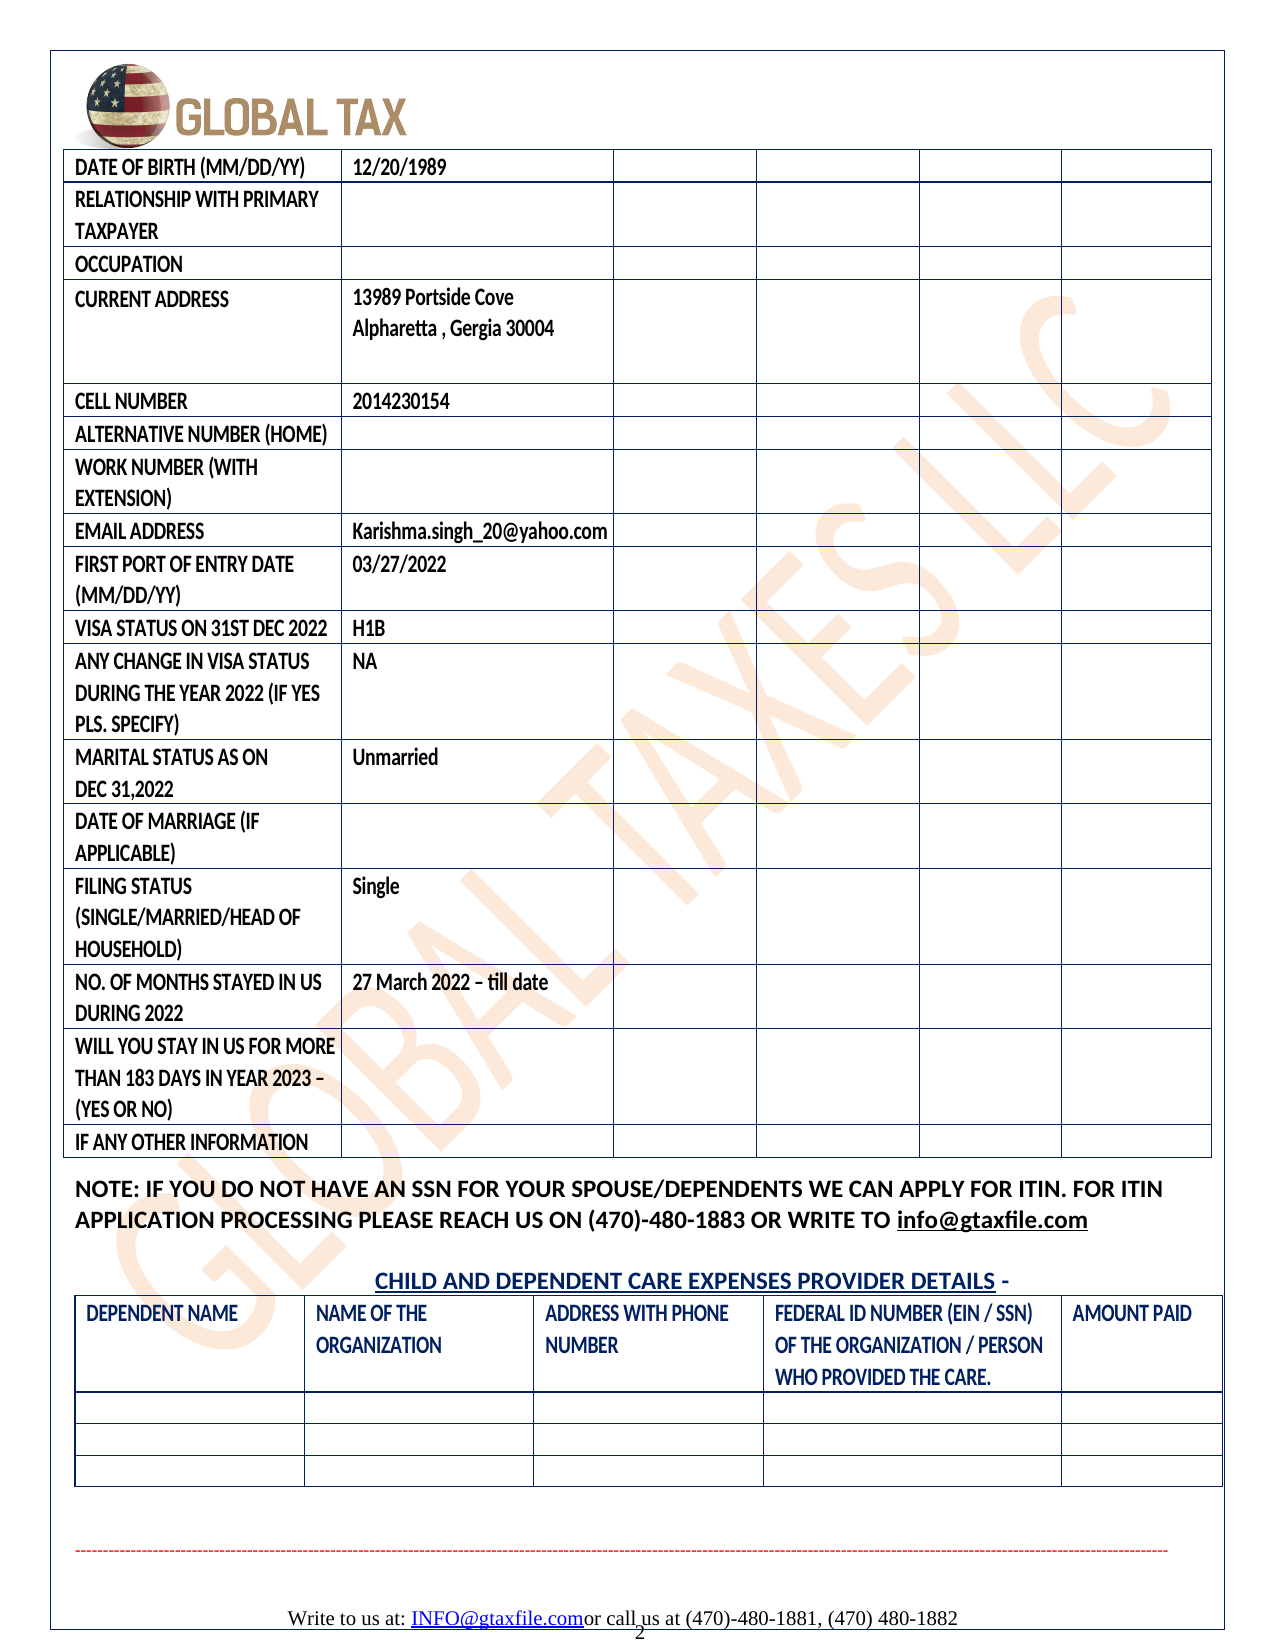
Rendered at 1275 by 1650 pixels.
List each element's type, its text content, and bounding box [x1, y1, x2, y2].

table_cell [920, 450, 1061, 513]
table_header AMOUNT PAID [1062, 1296, 1222, 1391]
table_cell [757, 450, 919, 513]
table_cell [342, 1125, 613, 1157]
table_cell [1062, 247, 1211, 278]
table_cell [757, 804, 919, 868]
table_cell [920, 1125, 1061, 1157]
table_cell [76, 1393, 304, 1423]
table_cell [757, 547, 919, 610]
table_cell [342, 247, 613, 278]
table_cell [614, 280, 756, 383]
table_cell [534, 1456, 763, 1486]
table_cell [920, 384, 1061, 416]
table_cell [920, 547, 1061, 610]
table_cell [1062, 280, 1211, 383]
table_cell [614, 384, 756, 416]
table_cell [76, 1456, 304, 1486]
table_cell [920, 417, 1061, 449]
table_cell WORK NUMBER (WITH EXTENSION) [64, 450, 341, 513]
table_cell [614, 247, 756, 278]
table_cell [757, 1029, 919, 1124]
table_cell 12/20/1989 [342, 150, 613, 181]
table_cell [342, 804, 613, 868]
table_cell [1062, 547, 1211, 610]
table_cell [614, 644, 756, 739]
table_cell [757, 183, 919, 246]
table_cell [757, 869, 919, 964]
table_cell VISA STATUS ON 31ST DEC 2022 [64, 611, 341, 643]
table_cell ANY CHANGE IN VISA STATUS DURING THE YEAR 2022 (IF YES PLS. SPECIFY) [64, 644, 341, 739]
table_cell [342, 417, 613, 449]
table_cell [1062, 644, 1211, 739]
table_cell [614, 611, 756, 643]
table_cell [1062, 1029, 1211, 1124]
table_cell [614, 450, 756, 513]
table_cell [920, 247, 1061, 278]
table_cell [920, 869, 1061, 964]
table_cell [920, 740, 1061, 803]
table_cell [757, 417, 919, 449]
table_cell [1062, 450, 1211, 513]
table_cell [1062, 150, 1211, 181]
table_cell [342, 1029, 613, 1124]
table_cell [1062, 869, 1211, 964]
table_cell [1062, 804, 1211, 868]
table_cell [614, 1029, 756, 1124]
table_cell [920, 1029, 1061, 1124]
table_cell [764, 1393, 1061, 1423]
table_cell [1062, 965, 1211, 1028]
table_cell NO. OF MONTHS STAYED IN US DURING 2022 [64, 965, 341, 1028]
table_cell [764, 1424, 1061, 1454]
table_cell RELATIONSHIP WITH PRIMARY TAXPAYER [64, 183, 341, 246]
table_header FEDERAL ID NUMBER (EIN / SSN) OF THE ORGANIZATION / PERSON WHO PROVIDED THE CARE. [764, 1296, 1061, 1391]
table_cell WILL YOU STAY IN US FOR MORE THAN 183 DAYS IN YEAR 2023 – (YES OR NO) [64, 1029, 341, 1124]
table_cell [757, 611, 919, 643]
table_cell [1062, 514, 1211, 546]
table_cell [342, 450, 613, 513]
table_cell [534, 1424, 763, 1454]
table_cell [920, 280, 1061, 383]
table_cell [1062, 1393, 1222, 1423]
table_cell 03/27/2022 [342, 547, 613, 610]
table_cell [614, 547, 756, 610]
table_cell Unmarried [342, 740, 613, 803]
table_cell DATE OF BIRTH (MM/DD/YY) [64, 150, 341, 181]
table_cell [614, 740, 756, 803]
table_cell EMAIL ADDRESS [64, 514, 341, 546]
text CHILD AND DEPENDENT CARE EXPENSES PROVIDER DETAILS - [300, 1265, 1206, 1295]
table_cell [614, 183, 756, 246]
table_cell 27 March 2022 – till date [342, 965, 613, 1028]
table_cell 13989 Portside Cove Alpharetta , Gergia 30004 [342, 280, 613, 383]
table_cell [1062, 1125, 1211, 1157]
table_cell FIRST PORT OF ENTRY DATE (MM/DD/YY) [64, 547, 341, 610]
table_header ADDRESS WITH PHONE NUMBER [534, 1296, 763, 1391]
table_cell [757, 247, 919, 278]
table_cell [614, 869, 756, 964]
table_cell [614, 417, 756, 449]
table_cell CURRENT ADDRESS [64, 280, 341, 383]
table_cell DATE OF MARRIAGE (IF APPLICABLE) [64, 804, 341, 868]
table_cell [305, 1456, 533, 1486]
table_cell CELL NUMBER [64, 384, 341, 416]
table_cell [1062, 183, 1211, 246]
table_cell [764, 1456, 1061, 1486]
table_cell Karishma.singh_20@yahoo.com [342, 514, 613, 546]
table_cell MARITAL STATUS AS ON DEC 31,2022 [64, 740, 341, 803]
table_cell [1062, 1424, 1222, 1454]
table_cell [534, 1393, 763, 1423]
table_cell [614, 965, 756, 1028]
table_cell NA [342, 644, 613, 739]
table_cell [342, 183, 613, 246]
table_cell [614, 150, 756, 181]
table_header DEPENDENT NAME [76, 1296, 304, 1391]
table_cell [1062, 1456, 1222, 1486]
table_cell OCCUPATION [64, 247, 341, 278]
table_cell [920, 183, 1061, 246]
table_cell H1B [342, 611, 613, 643]
table_cell [614, 514, 756, 546]
table_cell [76, 1424, 304, 1454]
table_cell [757, 740, 919, 803]
table_cell [757, 150, 919, 181]
table_cell IF ANY OTHER INFORMATION [64, 1125, 341, 1157]
table_cell [920, 514, 1061, 546]
table_cell [757, 514, 919, 546]
table_cell [614, 804, 756, 868]
text NOTE: IF YOU DO NOT HAVE AN SSN FOR YOUR SPOUSE/DEPENDENTS WE CAN APPLY FOR ITIN. FOR ITIN APPLICATION PROCESSING PLEASE REACH US ON (470)-480-1883 OR WRITE TO info@gtaxfile.com [75, 1173, 1206, 1234]
table_cell [920, 611, 1061, 643]
table_cell [757, 280, 919, 383]
table_cell [1062, 384, 1211, 416]
table_cell [920, 644, 1061, 739]
picture [75, 63, 407, 149]
table_cell ALTERNATIVE NUMBER (HOME) [64, 417, 341, 449]
table_cell [757, 1125, 919, 1157]
table_cell [920, 150, 1061, 181]
table_header NAME OF THE ORGANIZATION [305, 1296, 533, 1391]
table_cell FILING STATUS (SINGLE/MARRIED/HEAD OF HOUSEHOLD) [64, 869, 341, 964]
table_cell [614, 1125, 756, 1157]
table_cell [1062, 417, 1211, 449]
table_cell 2014230154 [342, 384, 613, 416]
table_cell [920, 804, 1061, 868]
table_cell [757, 384, 919, 416]
table_cell [757, 965, 919, 1028]
table_cell [1062, 611, 1211, 643]
table_cell Single [342, 869, 613, 964]
table_cell [305, 1393, 533, 1423]
table_cell [757, 644, 919, 739]
table_cell [305, 1424, 533, 1454]
table_cell [1062, 740, 1211, 803]
table_cell [920, 965, 1061, 1028]
